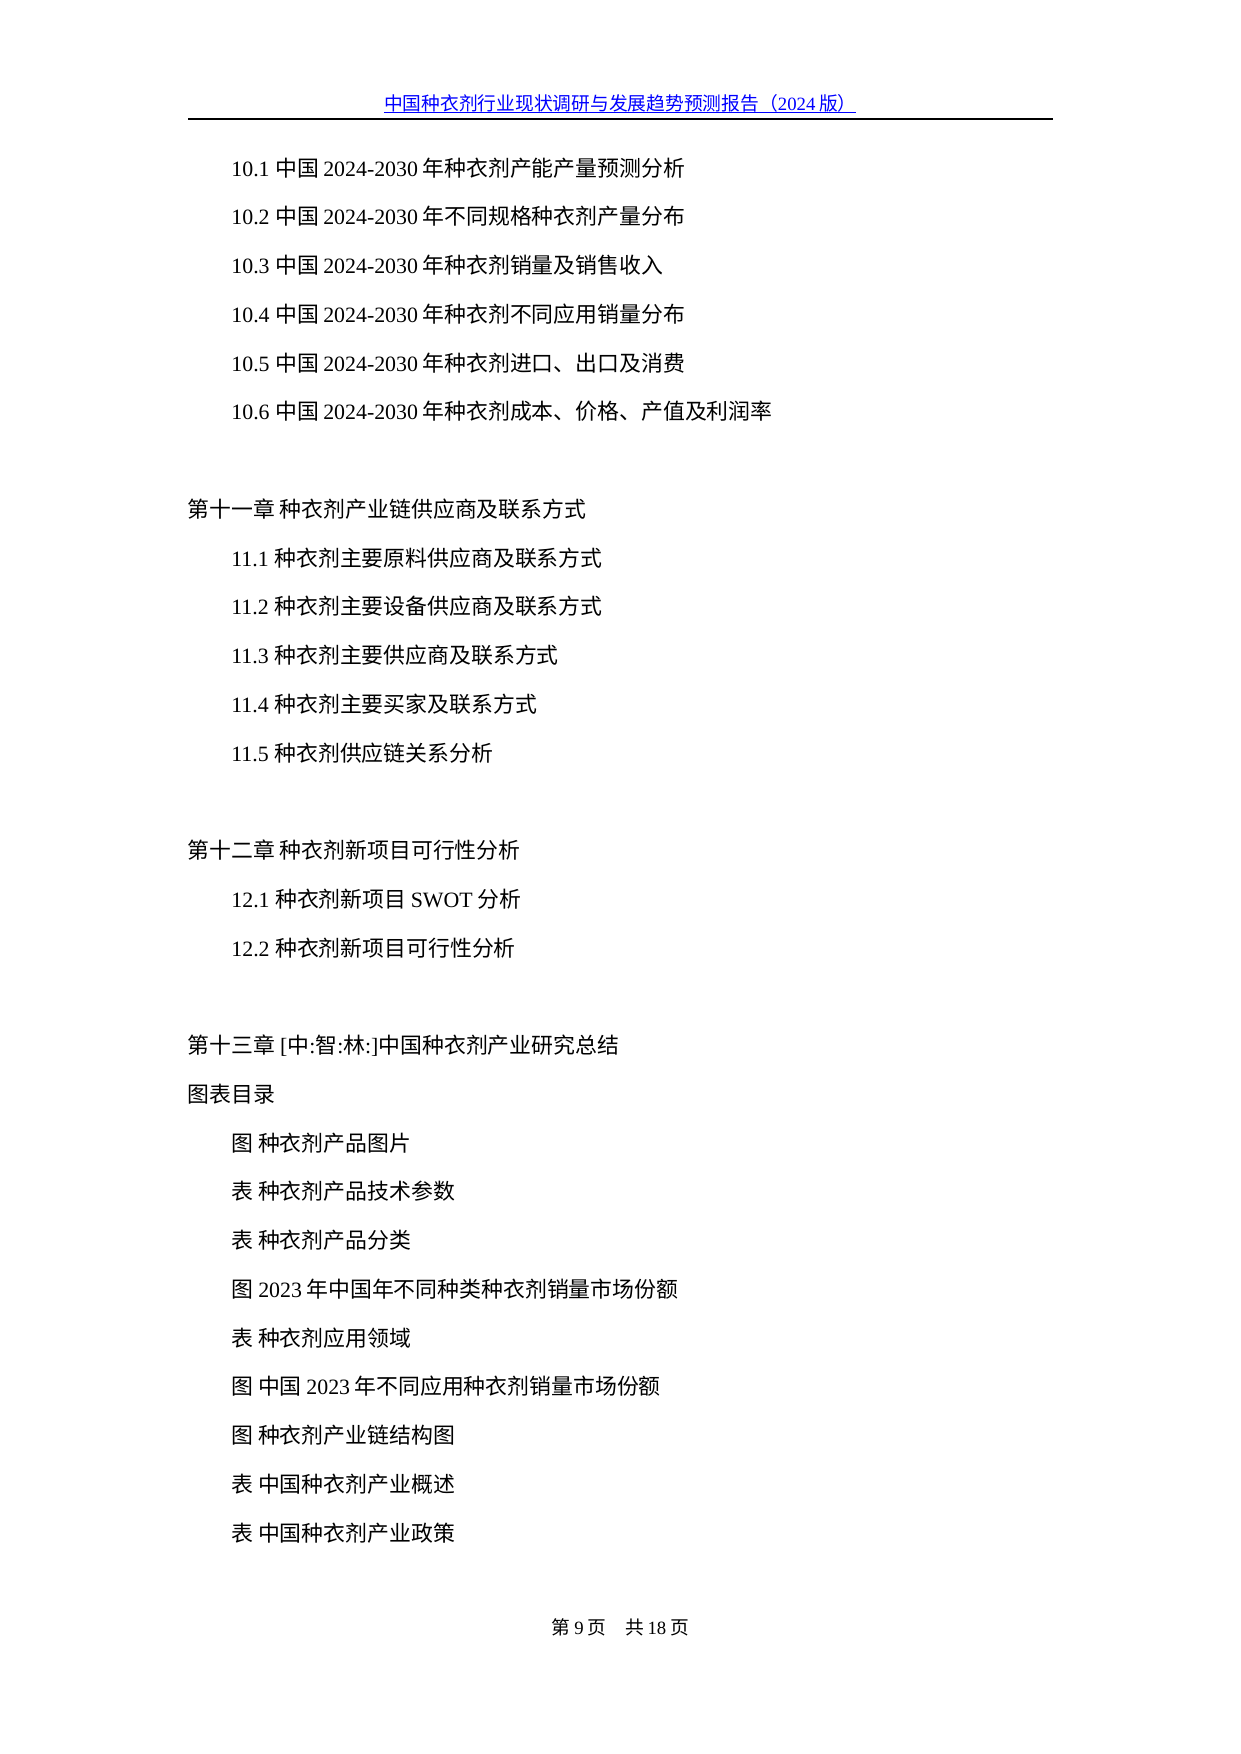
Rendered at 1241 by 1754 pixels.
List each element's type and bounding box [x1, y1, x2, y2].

text [187, 150, 1053, 1548]
